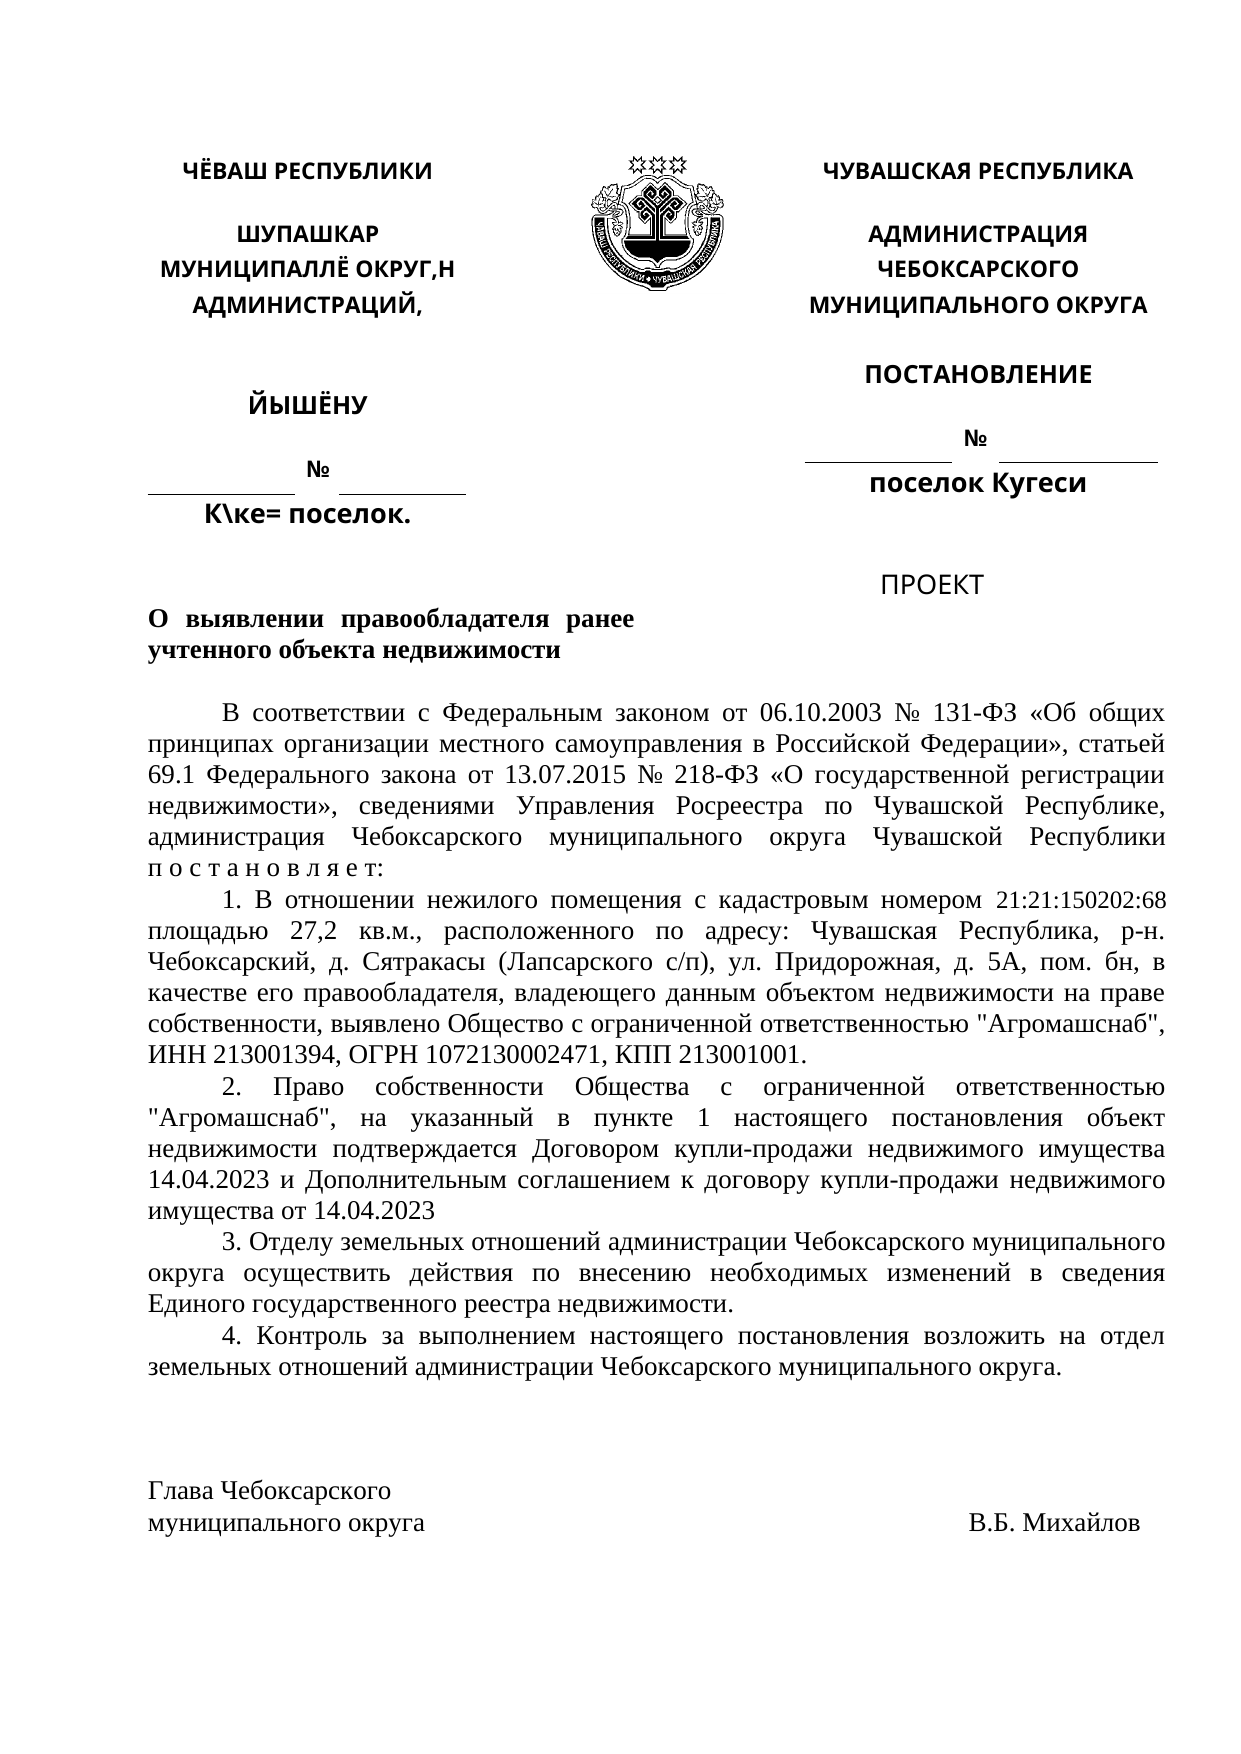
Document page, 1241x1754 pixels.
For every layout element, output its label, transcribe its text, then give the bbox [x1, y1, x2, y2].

text 3. Отделу земельных отношений администрации Чебоксарского муниципального округа осуществить действия по внесению необходимых изменений в сведения Единого государственного реестра недвижимости. [148, 1225, 1166, 1319]
text О выявлении правообладателя ранее учтенного объекта недвижимости [148, 602, 635, 665]
table_header В.Б. Михайлов [679, 1475, 1152, 1537]
table_header Глава Чебоксарского муниципального округа [136, 1475, 679, 1537]
text 2. Право собственности Общества с ограниченной ответственностью "Агромашснаб", на указанный в пункте 1 настоящего постановления объект недвижимости подтверждается Договором купли-продажи недвижимого имущества 14.04.2023 и Дополнительным соглашением к договору купли-продажи недвижимого имущества от 14.04.2023 [148, 1069, 1166, 1225]
text В соответствии с Федеральным законом от 06.10.2003 № 131-ФЗ «Об общих принципах организации местного самоуправления в Российской Федерации», статьей 69.1 Федерального закона от 13.07.2015 № 218-ФЗ «О государственной регистрации недвижимости», сведениями Управления Росреестра по Чувашской Республике, администрация Чебоксарского муниципального округа Чувашской Республики п о с т а н о в л я е т: [148, 696, 1166, 883]
text 1. В отношении нежилого помещения с кадастровым номером 21:21:150202:68 площадью 27,2 кв.м., расположенного по адресу: Чувашская Республика, р-н. Чебоксарский, д. Сятракасы (Лапсарского с/п), ул. Придорожная, д. 5А, пом. бн, в качестве его правообладателя, владеющего данным объектом недвижимости на праве собственности, выявлено Общество с ограниченной ответственностью "Агромашснаб", ИНН 213001394, ОГРН 1072130002471, КПП 213001001. [148, 883, 1166, 1069]
text 4. Контроль за выполнением настоящего постановления возложить на отдел земельных отношений администрации Чебоксарского муниципального округа. [148, 1319, 1166, 1381]
picture [589, 155, 726, 294]
